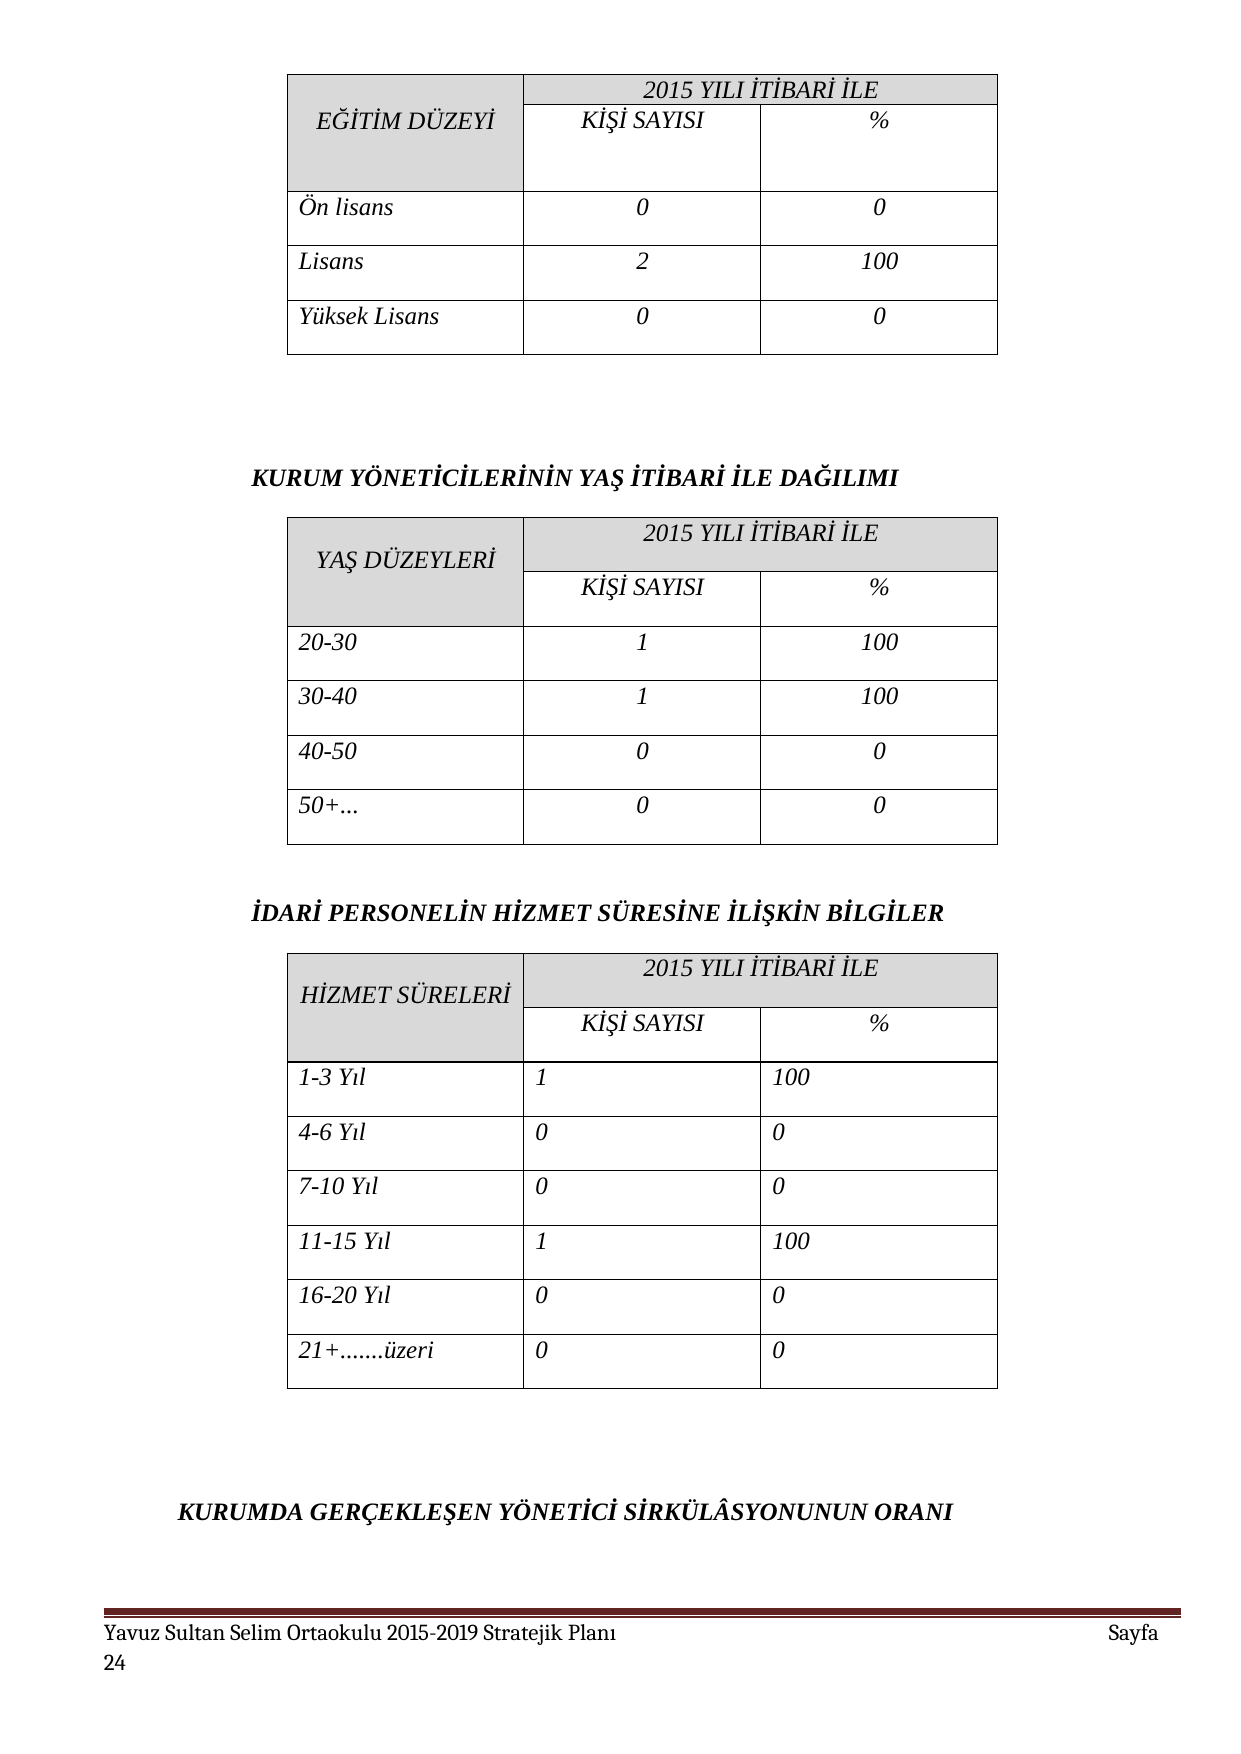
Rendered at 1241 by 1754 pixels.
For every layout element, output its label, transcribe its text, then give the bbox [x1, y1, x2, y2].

table_cell 20-30 [288, 627, 523, 680]
table_cell 100 [761, 1226, 997, 1279]
table_cell 1-3 Yıl [288, 1063, 523, 1116]
table_cell 1 [524, 627, 760, 680]
table_cell % [761, 105, 997, 191]
table_cell 11-15 Yıl [288, 1226, 523, 1279]
table_cell 0 [761, 736, 997, 789]
table_cell 1 [524, 1063, 760, 1116]
table_cell 0 [524, 301, 760, 354]
table_cell 0 [761, 192, 997, 245]
table_cell % [761, 1008, 997, 1061]
table_header 2015 YILI İTİBARİ İLE [524, 518, 997, 571]
table_header YAŞ DÜZEYLERİ [288, 518, 523, 626]
table_cell KİŞİ SAYISI [524, 572, 760, 626]
table_cell 0 [524, 1335, 760, 1388]
table_cell Ön lisans [288, 192, 523, 245]
table_cell 0 [761, 1117, 997, 1170]
table_cell 0 [524, 736, 760, 789]
table_header HİZMET SÜRELERİ [288, 954, 523, 1061]
table_cell 0 [524, 1280, 760, 1334]
table_cell 0 [761, 790, 997, 844]
table_cell 100 [761, 246, 997, 300]
table_cell Lisans [288, 246, 523, 300]
table_cell Yüksek Lisans [288, 301, 523, 354]
table_cell 0 [761, 1280, 997, 1334]
table_cell 0 [761, 1171, 997, 1225]
table_cell KİŞİ SAYISI [524, 105, 760, 191]
table_cell % [761, 572, 997, 626]
table_cell 21+.......üzeri [288, 1335, 523, 1388]
table_cell 16-20 Yıl [288, 1280, 523, 1334]
table_cell 0 [524, 192, 760, 245]
table_cell 0 [524, 1117, 760, 1170]
table_cell 0 [524, 1171, 760, 1225]
table_cell 30-40 [288, 681, 523, 735]
table_cell 2 [524, 246, 760, 300]
text KURUM YÖNETİCİLERİNİN YAŞ İTİBARİ İLE DAĞILIMI [177, 463, 1181, 492]
table_header EĞİTİM DÜZEYİ [288, 75, 523, 191]
table_cell 0 [761, 1335, 997, 1388]
text KURUMDA GERÇEKLEŞEN YÖNETİCİ SİRKÜLÂSYONUNUN ORANI [103, 1497, 1181, 1526]
table_cell 0 [761, 301, 997, 354]
table_cell 40-50 [288, 736, 523, 789]
table_header 2015 YILI İTİBARİ İLE [524, 75, 997, 104]
table_cell 100 [761, 1063, 997, 1116]
table_cell KİŞİ SAYISI [524, 1008, 760, 1061]
table_header 2015 YILI İTİBARİ İLE [524, 954, 997, 1007]
table_cell 0 [524, 790, 760, 844]
table_cell 100 [761, 627, 997, 680]
table_cell 100 [761, 681, 997, 735]
table_cell 1 [524, 681, 760, 735]
text İDARİ PERSONELİN HİZMET SÜRESİNE İLİŞKİN BİLGİLER [177, 898, 1181, 927]
table_cell 1 [524, 1226, 760, 1279]
table_cell 4-6 Yıl [288, 1117, 523, 1170]
table_cell 7-10 Yıl [288, 1171, 523, 1225]
table_cell 50+... [288, 790, 523, 844]
